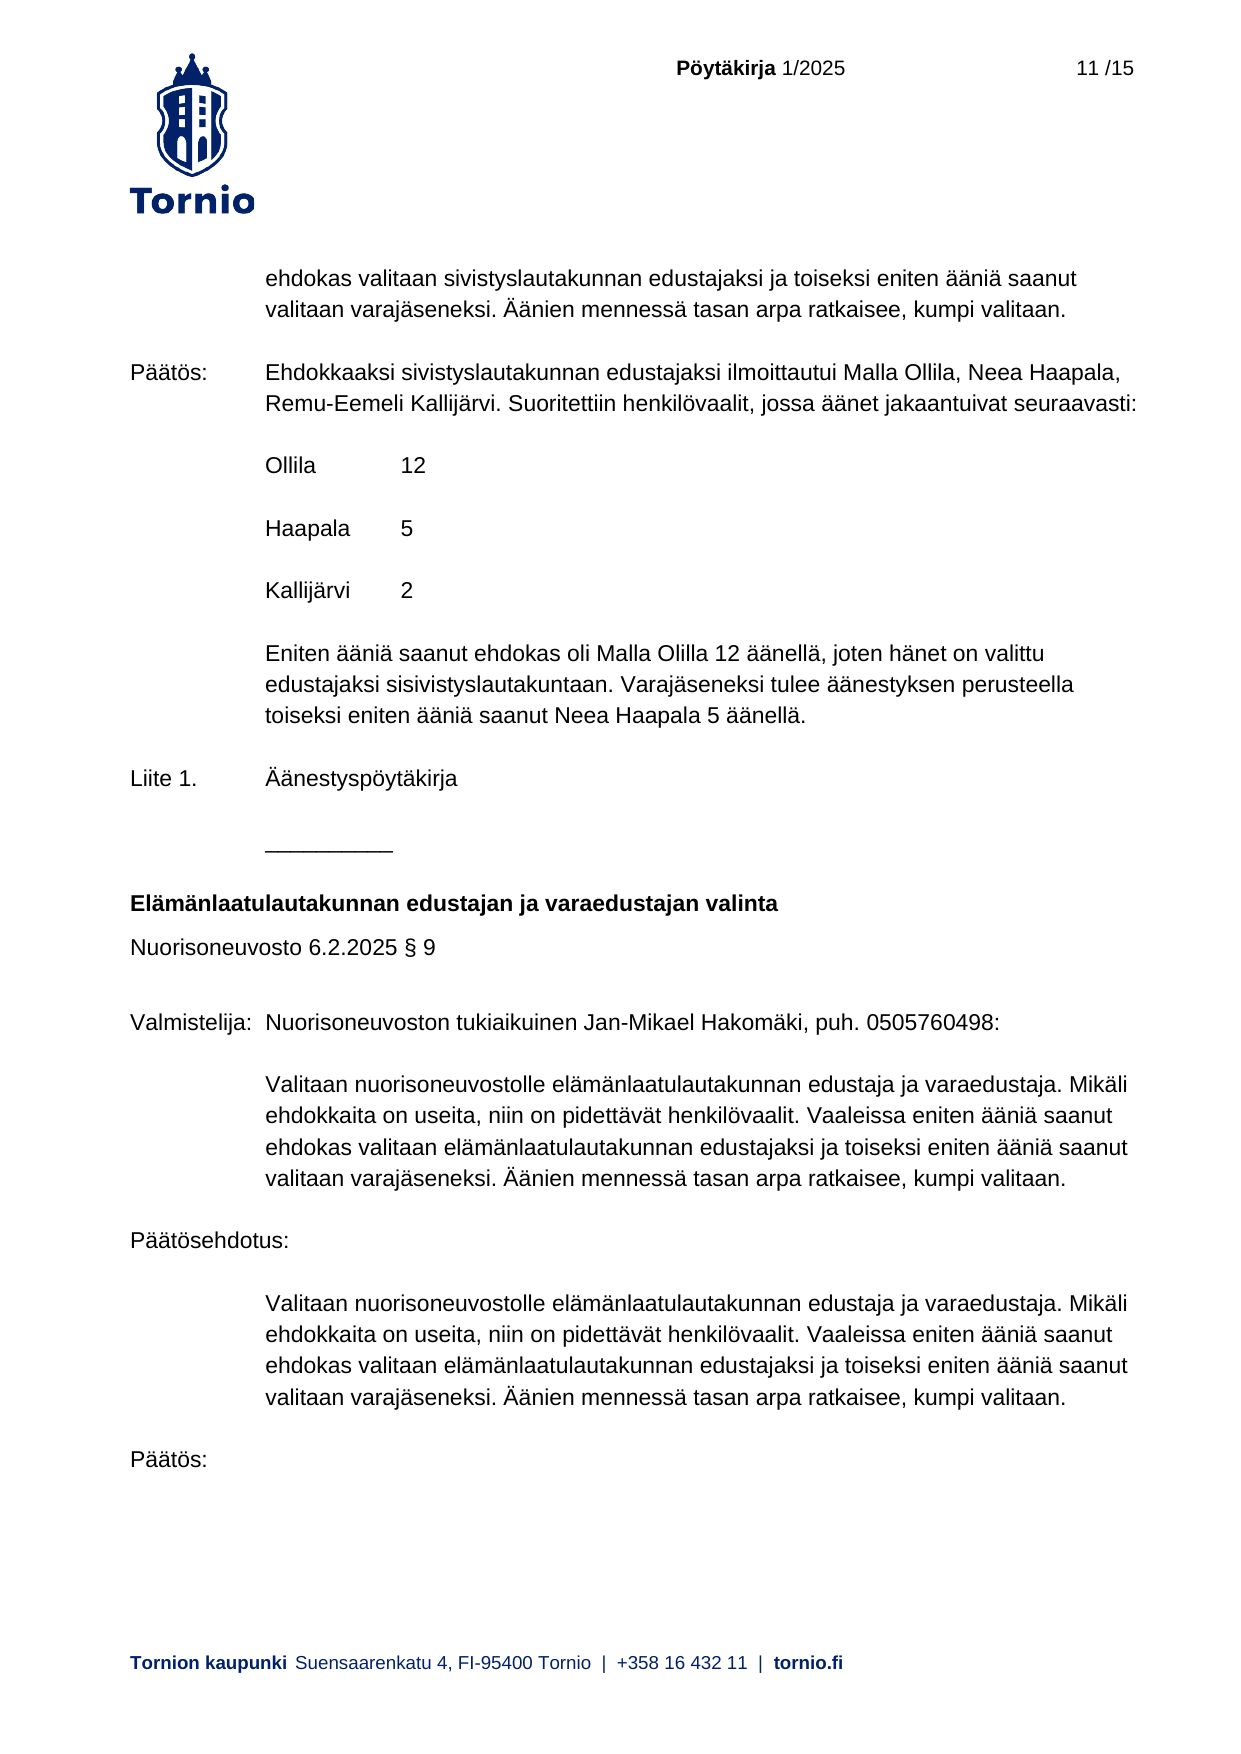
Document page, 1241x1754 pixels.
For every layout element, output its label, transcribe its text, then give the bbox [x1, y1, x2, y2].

text Kallijärvi 2 [265, 572, 1152, 604]
text Liite 1. Äänestyspöytäkirja [130, 760, 1152, 791]
text Valitaan nuorisoneuvostolle elämänlaatulautakunnan edustaja ja varaedustaja. Mikäli ehdokkaita on useita, niin on pidettävät henkilövaalit. Vaaleissa eniten ääniä saanut ehdokas valitaan elämänlaatulautakunnan edustajaksi ja toiseksi eniten ääniä saanut valitaan varajäseneksi. Äänien mennessä tasan arpa ratkaisee, kumpi valitaan. [265, 1066, 1152, 1191]
text Päätös: Ehdokkaaksi sivistyslautakunnan edustajaksi ilmoittautui Malla Ollila, Neea Haapala, Remu-Eemeli Kallijärvi. Suoritettiin henkilövaalit, jossa äänet jakaantuivat seuraavasti: [130, 354, 1152, 416]
text Valitaan nuorisoneuvostolle elämänlaatulautakunnan edustaja ja varaedustaja. Mikäli ehdokkaita on useita, niin on pidettävät henkilövaalit. Vaaleissa eniten ääniä saanut ehdokas valitaan elämänlaatulautakunnan edustajaksi ja toiseksi eniten ääniä saanut valitaan varajäseneksi. Äänien mennessä tasan arpa ratkaisee, kumpi valitaan. [265, 1285, 1152, 1410]
subtitle Elämänlaatulautakunnan edustajan ja varaedustajan valinta [130, 885, 1152, 916]
subtitle Nuorisoneuvosto 6.2.2025 § 9 [130, 929, 1152, 960]
text Ollila 12 [265, 447, 1152, 479]
text Haapala 5 [265, 510, 1152, 541]
text __________ [130, 822, 1152, 854]
text Eniten ääniä saanut ehdokas oli Malla Olilla 12 äänellä, joten hänet on valittu edustajaksi sisivistyslautakuntaan. Varajäseneksi tulee äänestyksen perusteella toiseksi eniten ääniä saanut Neea Haapala 5 äänellä. [265, 635, 1152, 729]
text Päätös: [130, 1441, 1152, 1472]
picture [129, 53, 255, 214]
text Valmistelija: Nuorisoneuvoston tukiaikuinen Jan-Mikael Hakomäki, puh. 0505760498: [130, 1004, 1152, 1035]
text Päätösehdotus: [130, 1222, 1152, 1254]
